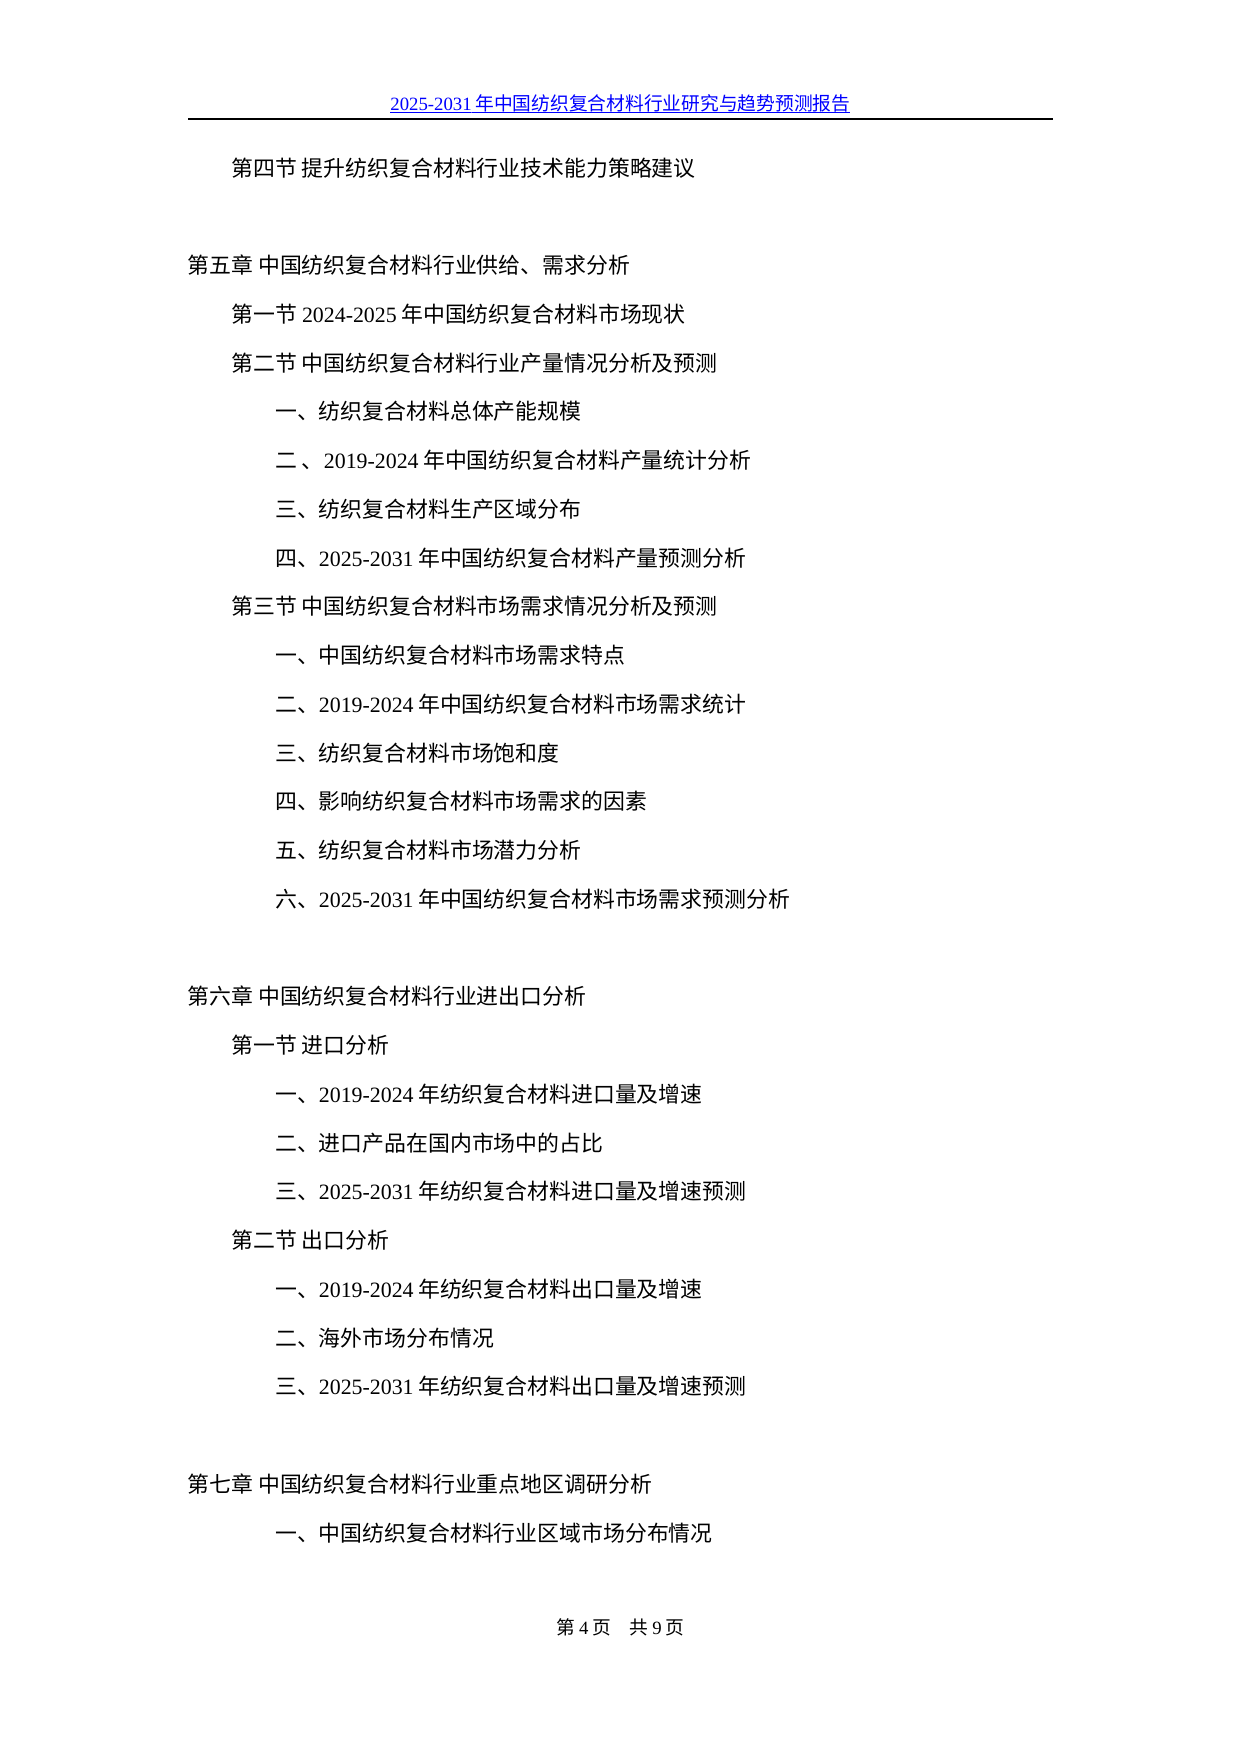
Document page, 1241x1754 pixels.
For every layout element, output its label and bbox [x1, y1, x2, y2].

text [187, 150, 1053, 1548]
